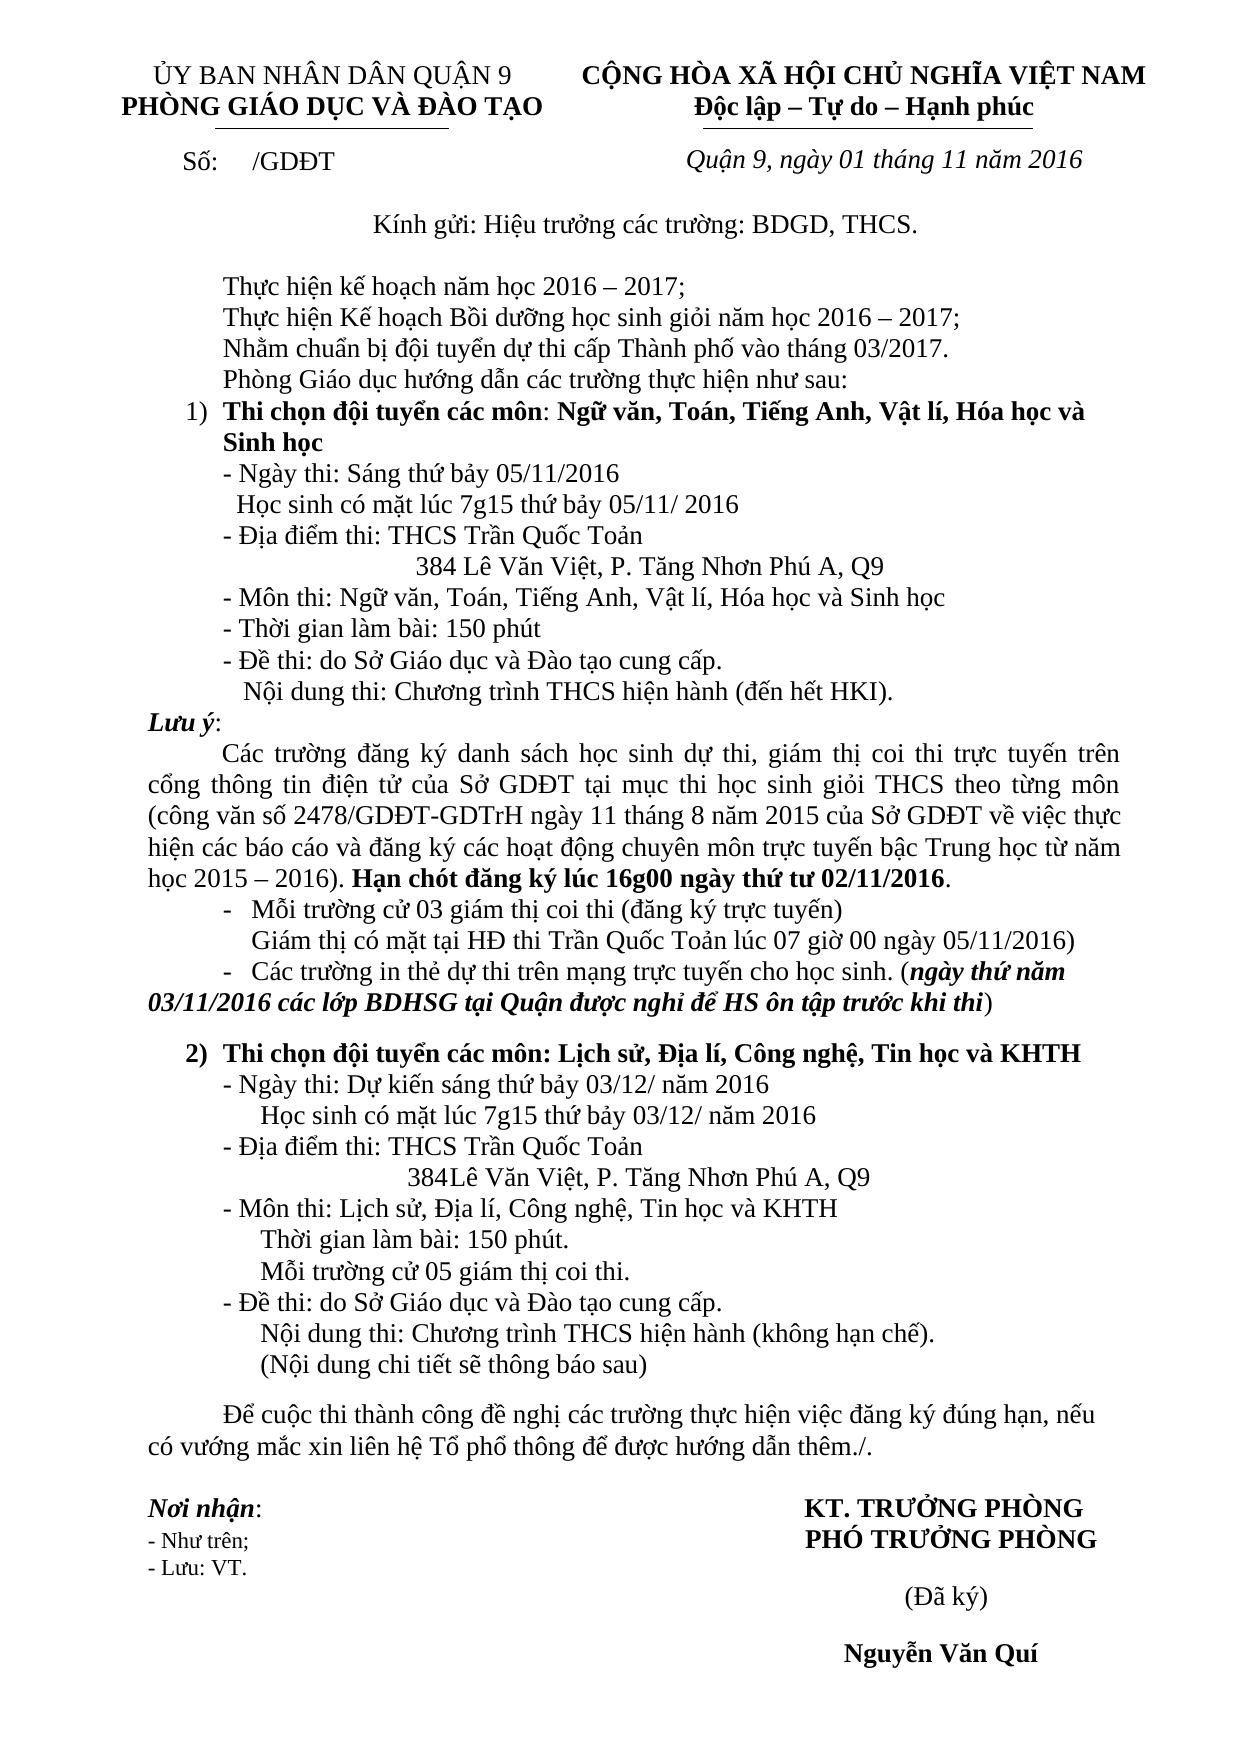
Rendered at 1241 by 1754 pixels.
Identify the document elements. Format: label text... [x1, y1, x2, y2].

table_header ỦY BAN NHÂN DÂN QUẬN 9 PHÒNG GIÁO DỤC VÀ ĐÀO TẠO Số: /GDĐT [103, 59, 561, 177]
text Kính gửi: Hiệu trưởng các trường: BDGD, THCS. [298, 208, 1122, 239]
text Lưu ý: [148, 706, 1122, 737]
list Các trường in thẻ dự thi trên mạng trực tuyến cho học sinh. (ngày thứ năm 03/11/2016 các lớp BDHSG tại Quận được nghỉ để HS ôn tập trước khi thi) [148, 955, 1122, 1017]
list Thời gian làm bài: 150 phút. [223, 1223, 1122, 1255]
text - Như trên; PHÓ TRƯỞNG PHÒNG [148, 1523, 1122, 1554]
text - Đề thi: do Sở Giáo dục và Đào tạo cung cấp. [148, 1286, 1122, 1317]
text - Thời gian làm bài: 150 phút [148, 613, 1122, 644]
text Thực hiện Kế hoạch Bồi dưỡng học sinh giỏi năm học 2016 – 2017; [148, 301, 1122, 332]
text Thực hiện kế hoạch năm học 2016 – 2017; [148, 270, 1122, 301]
text Nguyễn Văn Quí [148, 1637, 1122, 1668]
list Giám thị có mặt tại HĐ thi Trần Quốc Toản lúc 07 giờ 00 ngày 05/11/2016) [223, 924, 1122, 955]
list Mỗi trường cử 03 giám thị coi thi (đăng ký trực tuyến) [148, 893, 1122, 924]
list Mỗi trường cử 05 giám thị coi thi. [223, 1255, 1122, 1286]
text - Đề thi: do Sở Giáo dục và Đào tạo cung cấp. [148, 644, 1122, 675]
text - Ngày thi: Dự kiến sáng thứ bảy 03/12/ năm 2016 [148, 1068, 1122, 1099]
text Các trường đăng ký danh sách học sinh dự thi, giám thị coi thi trực tuyến trên cổng thông tin điện tử của Sở GDĐT tại mục thi học sinh giỏi THCS theo từng môn (công văn số 2478/GDĐT-GDTrH ngày 11 tháng 8 năm 2015 của Sở GDĐT về việc thực hiện các báo cáo và đăng ký các hoạt động chuyên môn trực tuyến bậc Trung học từ năm học 2015 – 2016). Hạn chót đăng ký lúc 16g00 ngày thứ tư 02/11/2016. [148, 737, 1122, 893]
table_header CỘNG HÒA XÃ HỘI CHỦ NGHĨA VIỆT NAM Độc lập – Tự do – Hạnh phúc Quận 9, ngày 01 tháng 11 năm 2016 [561, 59, 1167, 177]
text - Ngày thi: Sáng thứ bảy 05/11/2016 [148, 457, 1122, 488]
list Thi chọn đội tuyển các môn: Ngữ văn, Toán, Tiếng Anh, Vật lí, Hóa học và Sinh học [185, 394, 1122, 457]
text Học sinh có mặt lúc 7g15 thứ bảy 05/11/ 2016 [148, 488, 1122, 519]
list Học sinh có mặt lúc 7g15 thứ bảy 03/12/ năm 2016 [260, 1099, 1122, 1130]
list Nội dung thi: Chương trình THCS hiện hành (không hạn chế). [260, 1317, 1122, 1348]
text - Môn thi: Ngữ văn, Toán, Tiếng Anh, Vật lí, Hóa học và Sinh học [148, 581, 1122, 613]
list (Nội dung chi tiết sẽ thông báo sau) [260, 1348, 1122, 1379]
text - Địa điểm thi: THCS Trần Quốc Toản [148, 519, 1122, 550]
text Phòng Giáo dục hướng dẫn các trường thực hiện như sau: [148, 363, 1122, 394]
list Lê Văn Việt, P. Tăng Nhơn Phú A, Q9 [407, 1161, 1122, 1192]
text Nơi nhận: KT. TRƯỞNG PHÒNG [148, 1492, 1122, 1523]
text Để cuộc thi thành công đề nghị các trường thực hiện việc đăng ký đúng hạn, nếu có vướng mắc xin liên hệ Tổ phổ thông để được hướng dẫn thêm./. [148, 1398, 1122, 1461]
list 384 Lê Văn Việt, P. Tăng Nhơn Phú A, Q9 [260, 550, 1122, 581]
text - Địa điểm thi: THCS Trần Quốc Toản [148, 1130, 1122, 1161]
list Thi chọn đội tuyển các môn: Lịch sử, Địa lí, Công nghệ, Tin học và KHTH [185, 1037, 1122, 1068]
text Nhằm chuẩn bị đội tuyển dự thi cấp Thành phố vào tháng 03/2017. [148, 332, 1122, 363]
text Nội dung thi: Chương trình THCS hiện hành (đến hết HKI). [223, 675, 1122, 706]
text - Lưu: VT. [148, 1554, 1122, 1581]
text (Đã ký) [148, 1581, 1122, 1612]
text - Môn thi: Lịch sử, Địa lí, Công nghệ, Tin học và KHTH [148, 1192, 1122, 1223]
